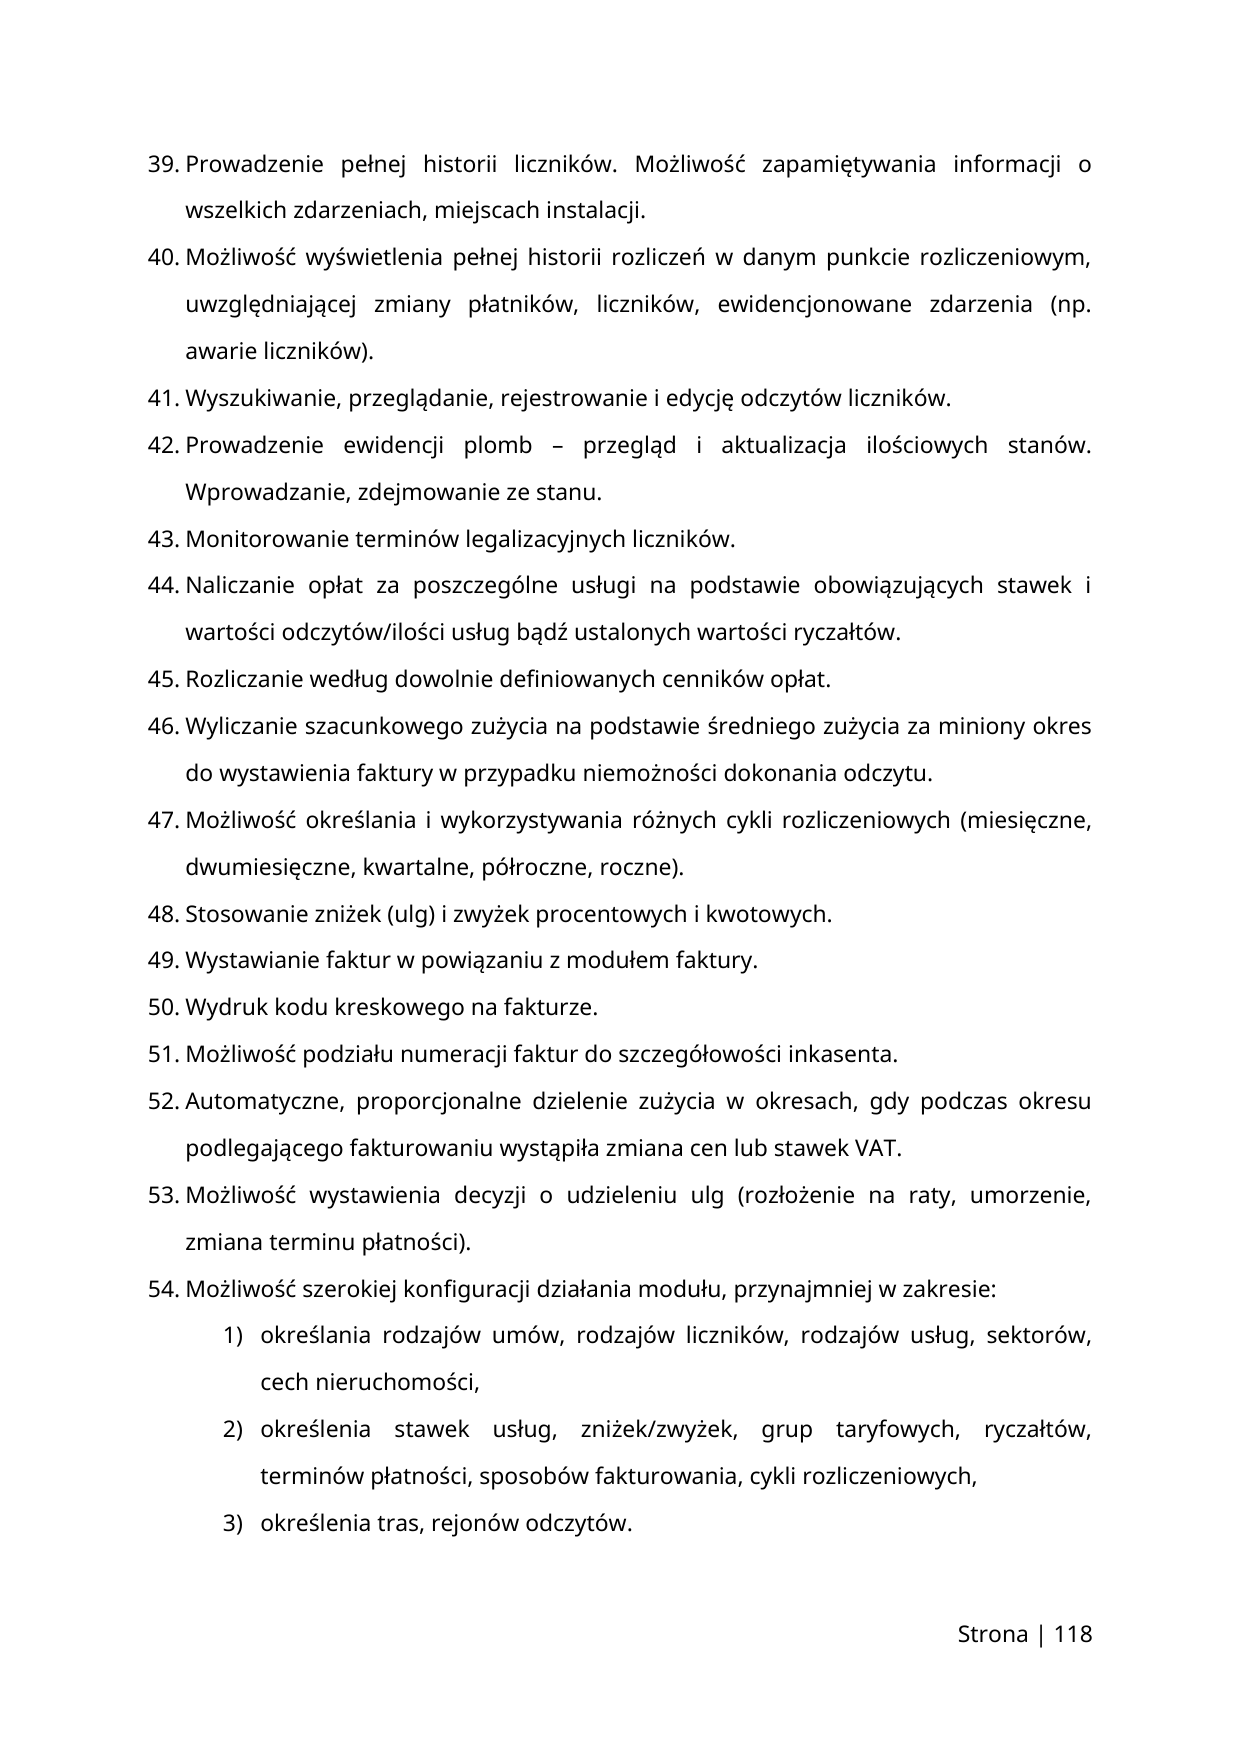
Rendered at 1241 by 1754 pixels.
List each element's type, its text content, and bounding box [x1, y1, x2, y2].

list Prowadzenie ewidencji plomb – przegląd i aktualizacja ilościowych stanów. Wprowadzanie, zdejmowanie ze stanu. [148, 429, 1093, 507]
list Automatyczne, proporcjonalne dzielenie zużycia w okresach, gdy podczas okresu podlegającego fakturowaniu wystąpiła zmiana cen lub stawek VAT. [148, 1085, 1093, 1163]
list Rozliczanie według dowolnie definiowanych cenników opłat. [148, 663, 1093, 694]
list Wyszukiwanie, przeglądanie, rejestrowanie i edycję odczytów liczników. [148, 382, 1093, 413]
list Możliwość określania i wykorzystywania różnych cykli rozliczeniowych (miesięczne, dwumiesięczne, kwartalne, półroczne, roczne). [148, 804, 1093, 882]
list Możliwość wystawienia decyzji o udzieleniu ulg (rozłożenie na raty, umorzenie, zmiana terminu płatności). [148, 1179, 1093, 1257]
list Wydruk kodu kreskowego na fakturze. [148, 991, 1093, 1023]
list określania rodzajów umów, rodzajów liczników, rodzajów usług, sektorów, cech nieruchomości, [223, 1319, 1093, 1398]
list określenia stawek usług, zniżek/zwyżek, grup taryfowych, ryczałtów, terminów płatności, sposobów fakturowania, cykli rozliczeniowych, [223, 1413, 1093, 1491]
list Możliwość szerokiej konfiguracji działania modułu, przynajmniej w zakresie: [148, 1273, 1093, 1304]
list określenia tras, rejonów odczytów. [223, 1507, 1093, 1538]
list Naliczanie opłat za poszczególne usługi na podstawie obowiązujących stawek i wartości odczytów/ilości usług bądź ustalonych wartości ryczałtów. [148, 569, 1093, 648]
list Wyliczanie szacunkowego zużycia na podstawie średniego zużycia za miniony okres do wystawienia faktury w przypadku niemożności dokonania odczytu. [148, 710, 1093, 788]
list Prowadzenie pełnej historii liczników. Możliwość zapamiętywania informacji o wszelkich zdarzeniach, miejscach instalacji. [148, 148, 1093, 226]
list Możliwość wyświetlenia pełnej historii rozliczeń w danym punkcie rozliczeniowym, uwzględniającej zmiany płatników, liczników, ewidencjonowane zdarzenia (np. awarie liczników). [148, 241, 1093, 366]
list Stosowanie zniżek (ulg) i zwyżek procentowych i kwotowych. [148, 898, 1093, 929]
list Wystawianie faktur w powiązaniu z modułem faktury. [148, 944, 1093, 976]
list Możliwość podziału numeracji faktur do szczegółowości inkasenta. [148, 1038, 1093, 1069]
list Monitorowanie terminów legalizacyjnych liczników. [148, 523, 1093, 554]
